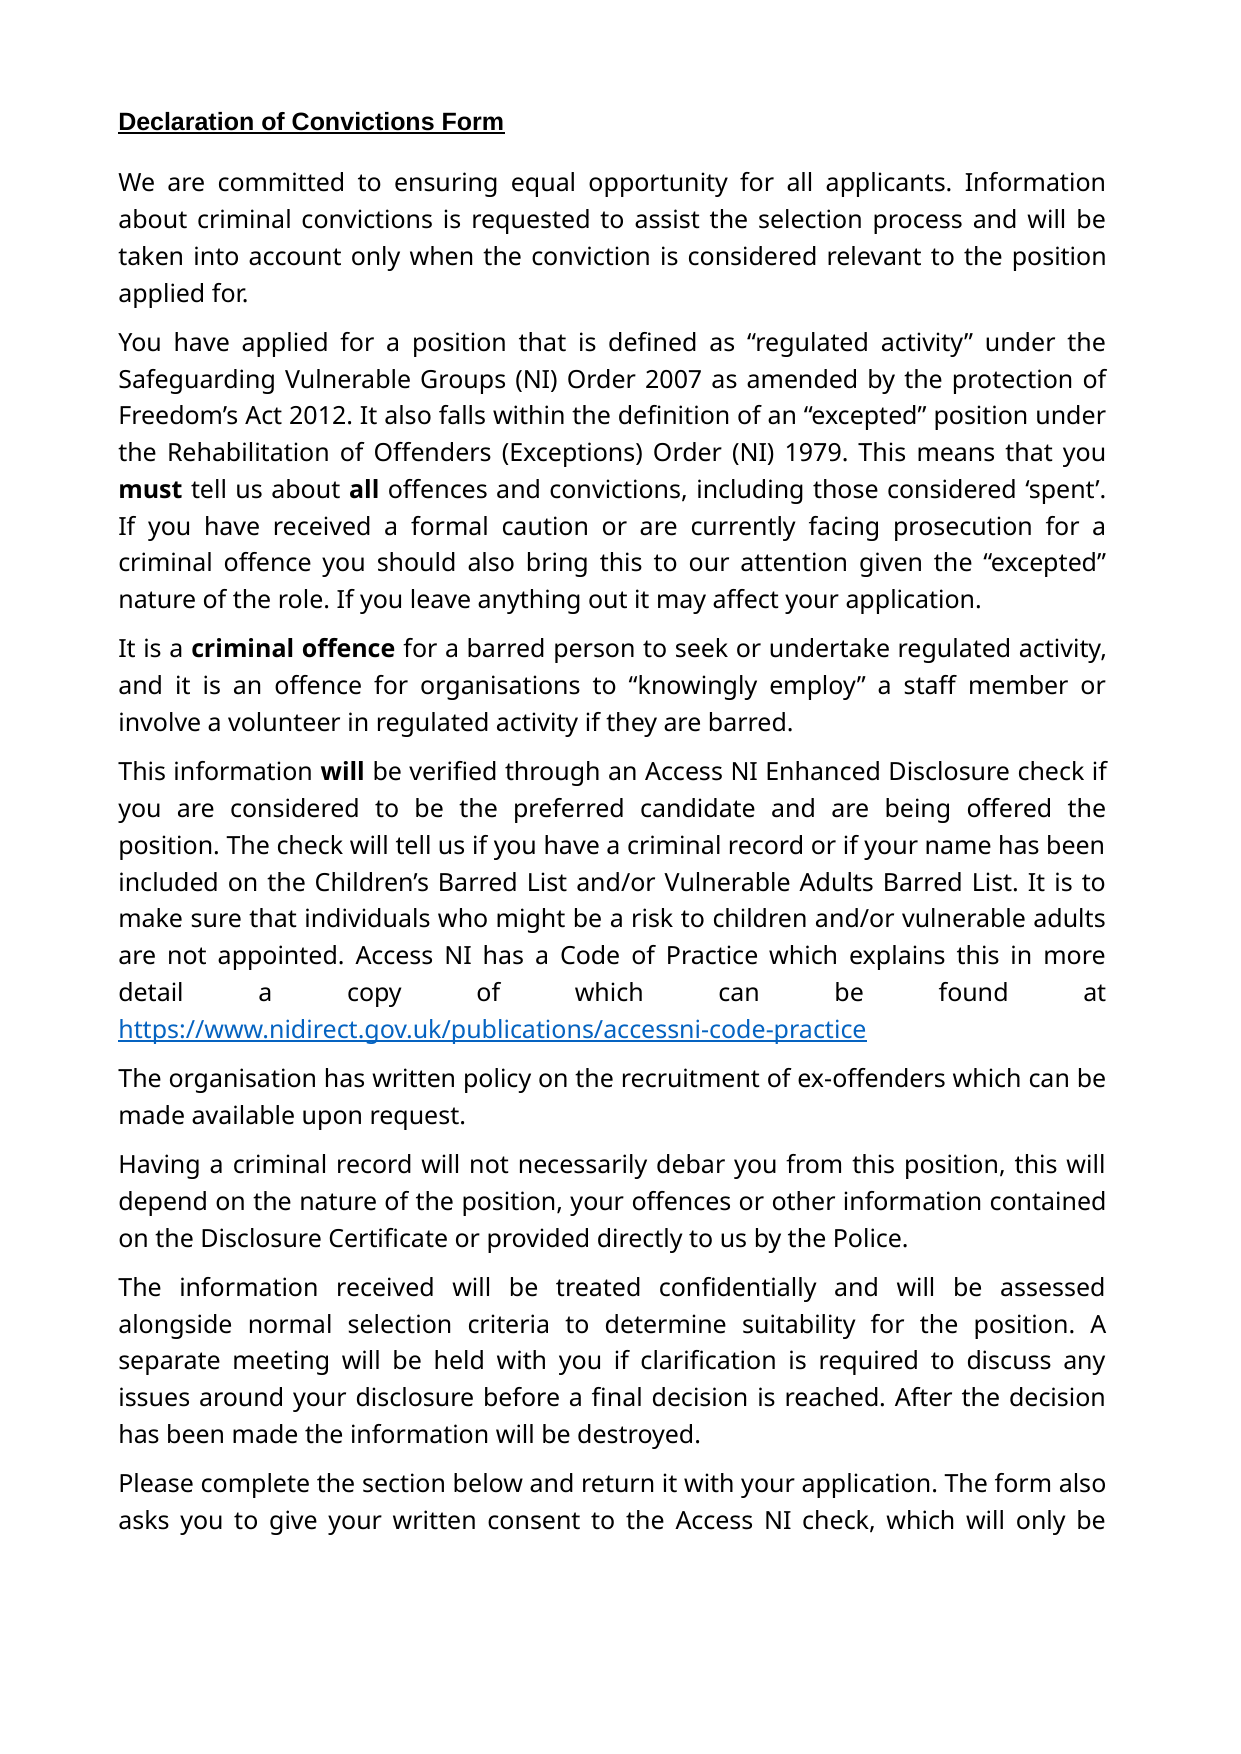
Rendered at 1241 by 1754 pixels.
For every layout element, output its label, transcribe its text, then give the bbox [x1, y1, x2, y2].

text It is a criminal offence for a barred person to seek or undertake regulated activity, and it is an offence for organisations to “knowingly employ” a staff member or involve a volunteer in regulated activity if they are barred. [118, 631, 1107, 739]
text The information received will be treated confidentially and will be assessed alongside normal selection criteria to determine suitability for the position. A separate meeting will be held with you if clarification is required to discuss any issues around your disclosure before a final decision is reached. After the decision has been made the information will be destroyed. [118, 1269, 1107, 1451]
text Having a criminal record will not necessarily debar you from this position, this will depend on the nature of the position, your offences or other information contained on the Disclosure Certificate or provided directly to us by the Police. [118, 1147, 1107, 1254]
text The organisation has written policy on the recruitment of ex-offenders which can be made available upon request. [118, 1061, 1107, 1131]
text You have applied for a position that is defined as “regulated activity” under the Safeguarding Vulnerable Groups (NI) Order 2007 as amended by the protection of Freedom’s Act 2012. It also falls within the definition of an “excepted” position under the Rehabilitation of Offenders (Exceptions) Order (NI) 1979. This means that you must tell us about all offences and convictions, including those considered ‘spent’. If you have received a formal caution or are currently facing prosecution for a criminal offence you should also bring this to our attention given the “excepted” nature of the role. If you leave anything out it may affect your application. [118, 324, 1107, 616]
text This information will be verified through an Access NI Enhanced Disclosure check if you are considered to be the preferred candidate and are being offered the position. The check will tell us if you have a criminal record or if your name has been included on the Children’s Barred List and/or Vulnerable Adults Barred List. It is to make sure that individuals who might be a risk to children and/or vulnerable adults are not appointed. Access NI has a Code of Practice which explains this in more detail a copy of which can be found at https://www.nidirect.gov.uk/publications/accessni-code-practice [118, 754, 1107, 1045]
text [118, 1466, 1107, 1537]
text Declaration of Convictions Form [118, 107, 1107, 136]
text We are committed to ensuring equal opportunity for all applicants. Information about criminal convictions is requested to assist the selection process and will be taken into account only when the conviction is considered relevant to the position applied for. [118, 165, 1107, 309]
